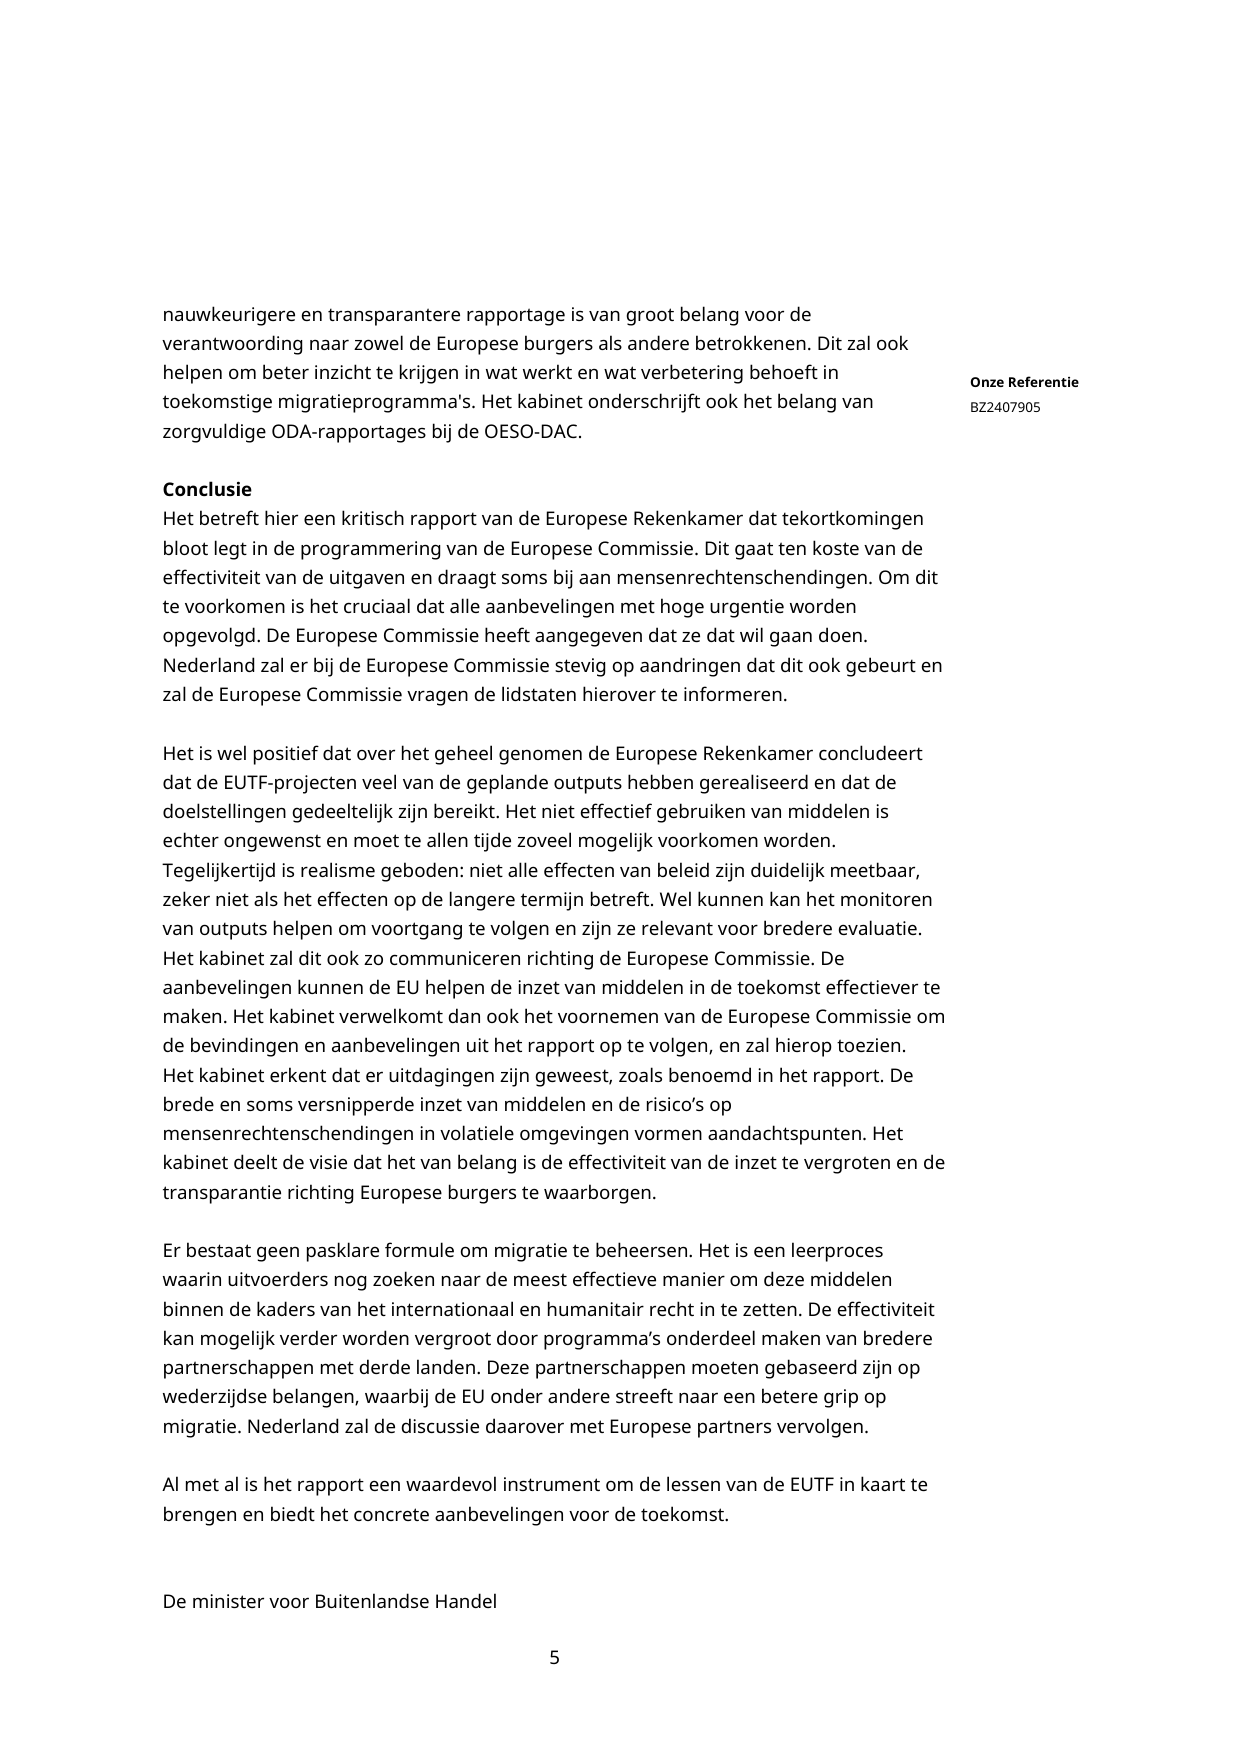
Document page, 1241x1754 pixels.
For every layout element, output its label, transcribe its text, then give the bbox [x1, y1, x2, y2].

text Het betreft hier een kritisch rapport van de Europese Rekenkamer dat tekortkomingen bloot legt in de programmering van de Europese Commissie. Dit gaat ten koste van de effectiviteit van de uitgaven en draagt soms bij aan mensenrechtenschendingen. Om dit te voorkomen is het cruciaal dat alle aanbevelingen met hoge urgentie worden opgevolgd. De Europese Commissie heeft aangegeven dat ze dat wil gaan doen. Nederland zal er bij de Europese Commissie stevig op aandringen dat dit ook gebeurt en zal de Europese Commissie vragen de lidstaten hierover te informeren. [162, 506, 947, 707]
text Er bestaat geen pasklare formule om migratie te beheersen. Het is een leerproces waarin uitvoerders nog zoeken naar de meest effectieve manier om deze middelen binnen de kaders van het internationaal en humanitair recht in te zetten. De effectiviteit kan mogelijk verder worden vergroot door programma’s onderdeel maken van bredere partnerschappen met derde landen. Deze partnerschappen moeten gebaseerd zijn op wederzijdse belangen, waarbij de EU onder andere streeft naar een betere grip op migratie. Nederland zal de discussie daarover met Europese partners vervolgen. [162, 1237, 947, 1439]
text Al met al is het rapport een waardevol instrument om de lessen van de EUTF in kaart te brengen en biedt het concrete aanbevelingen voor de toekomst. [162, 1442, 947, 1526]
text De minister voor Buitenlandse Handel [162, 1589, 947, 1614]
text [162, 301, 947, 443]
text Het is wel positief dat over het geheel genomen de Europese Rekenkamer concludeert dat de EUTF-projecten veel van de geplande outputs hebben gerealiseerd en dat de doelstellingen gedeeltelijk zijn bereikt. Het niet effectief gebruiken van middelen is echter ongewenst en moet te allen tijde zoveel mogelijk voorkomen worden. Tegelijkertijd is realisme geboden: niet alle effecten van beleid zijn duidelijk meetbaar, zeker niet als het effecten op de langere termijn betreft. Wel kunnen kan het monitoren van outputs helpen om voortgang te volgen en zijn ze relevant voor bredere evaluatie. Het kabinet zal dit ook zo communiceren richting de Europese Commissie. De aanbevelingen kunnen de EU helpen de inzet van middelen in de toekomst effectiever te maken. Het kabinet verwelkomt dan ook het voornemen van de Europese Commissie om de bevindingen en aanbevelingen uit het rapport op te volgen, en zal hierop toezien. Het kabinet erkent dat er uitdagingen zijn geweest, zoals benoemd in het rapport. De brede en soms versnipperde inzet van middelen en de risico’s op mensenrechtenschendingen in volatiele omgevingen vormen aandachtspunten. Het kabinet deelt de visie dat het van belang is de effectiviteit van de inzet te vergroten en de transparantie richting Europese burgers te waarborgen. [162, 740, 947, 1204]
text Conclusie [162, 476, 947, 502]
